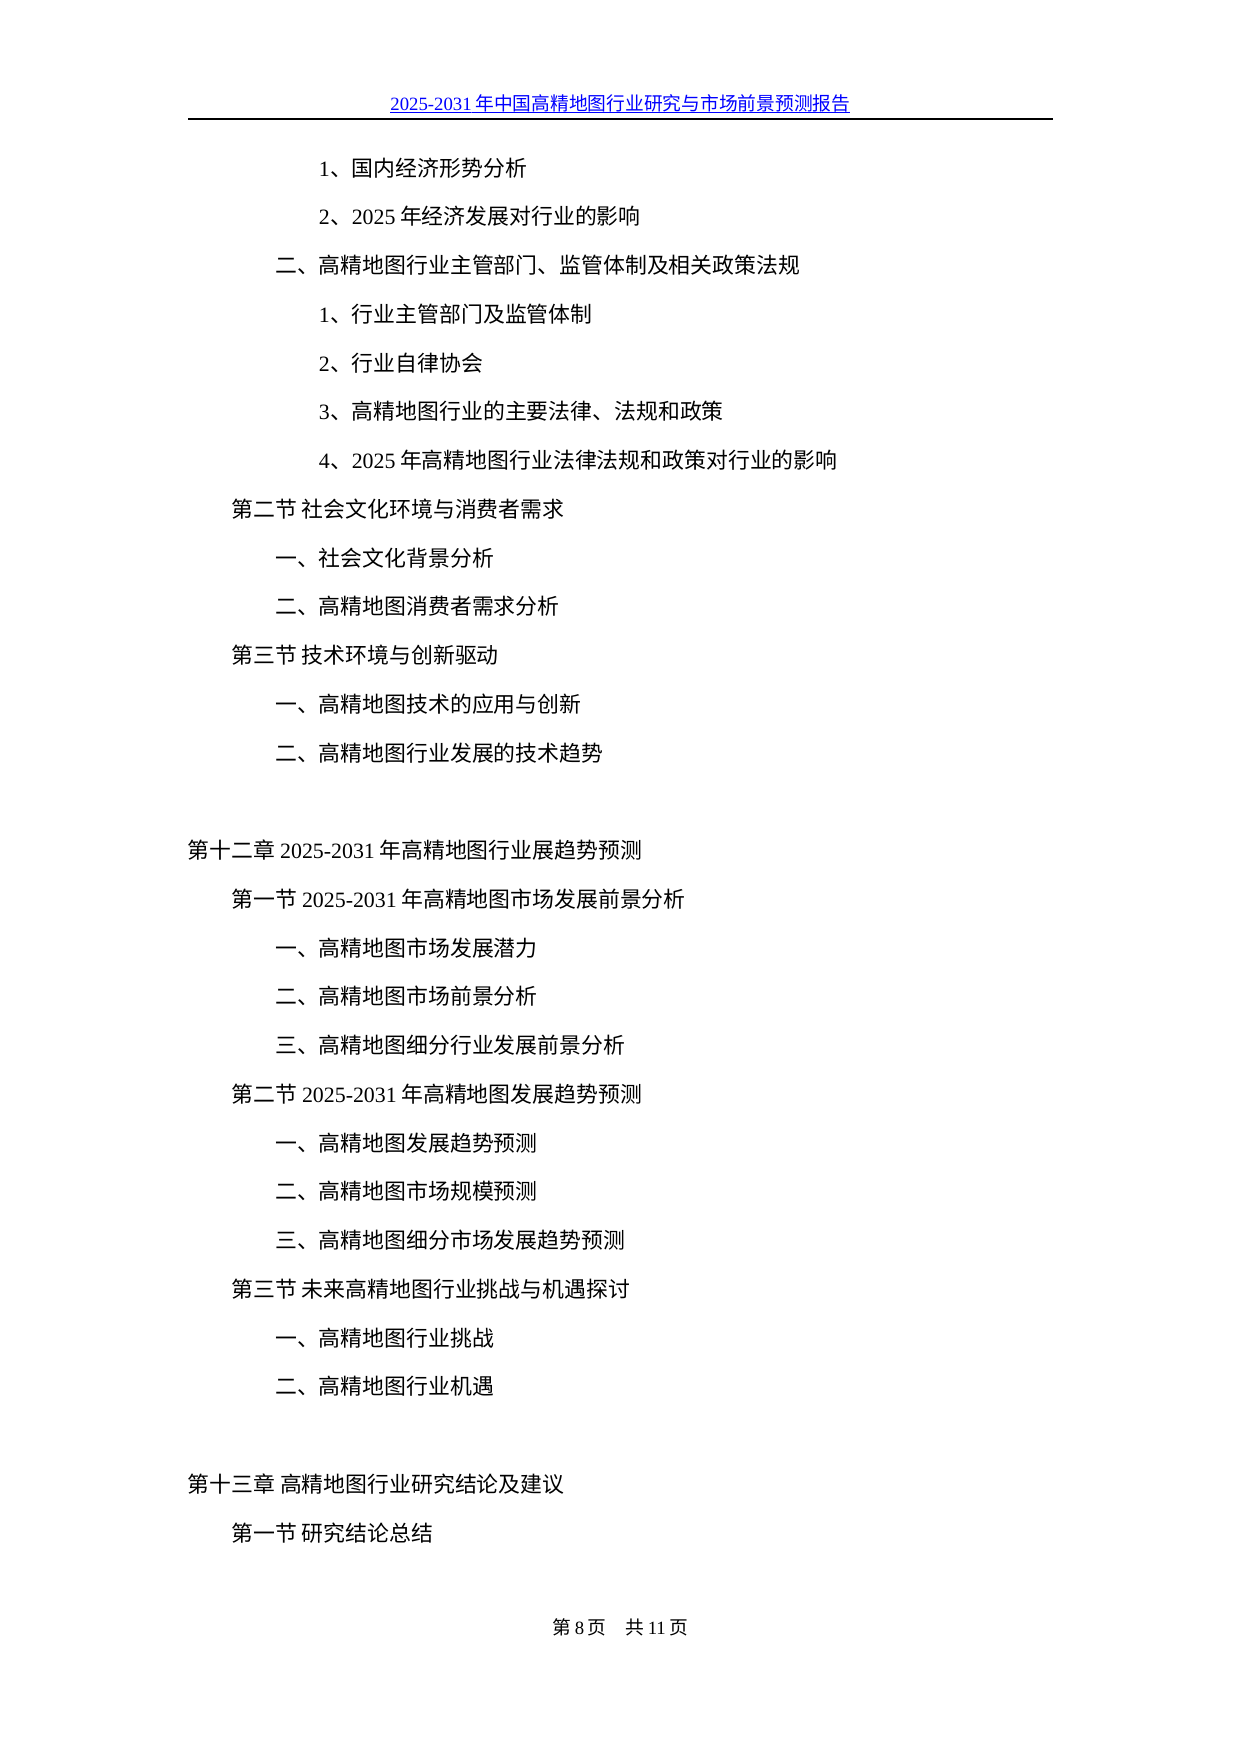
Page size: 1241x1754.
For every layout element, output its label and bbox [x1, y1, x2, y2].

text [187, 150, 1053, 1548]
